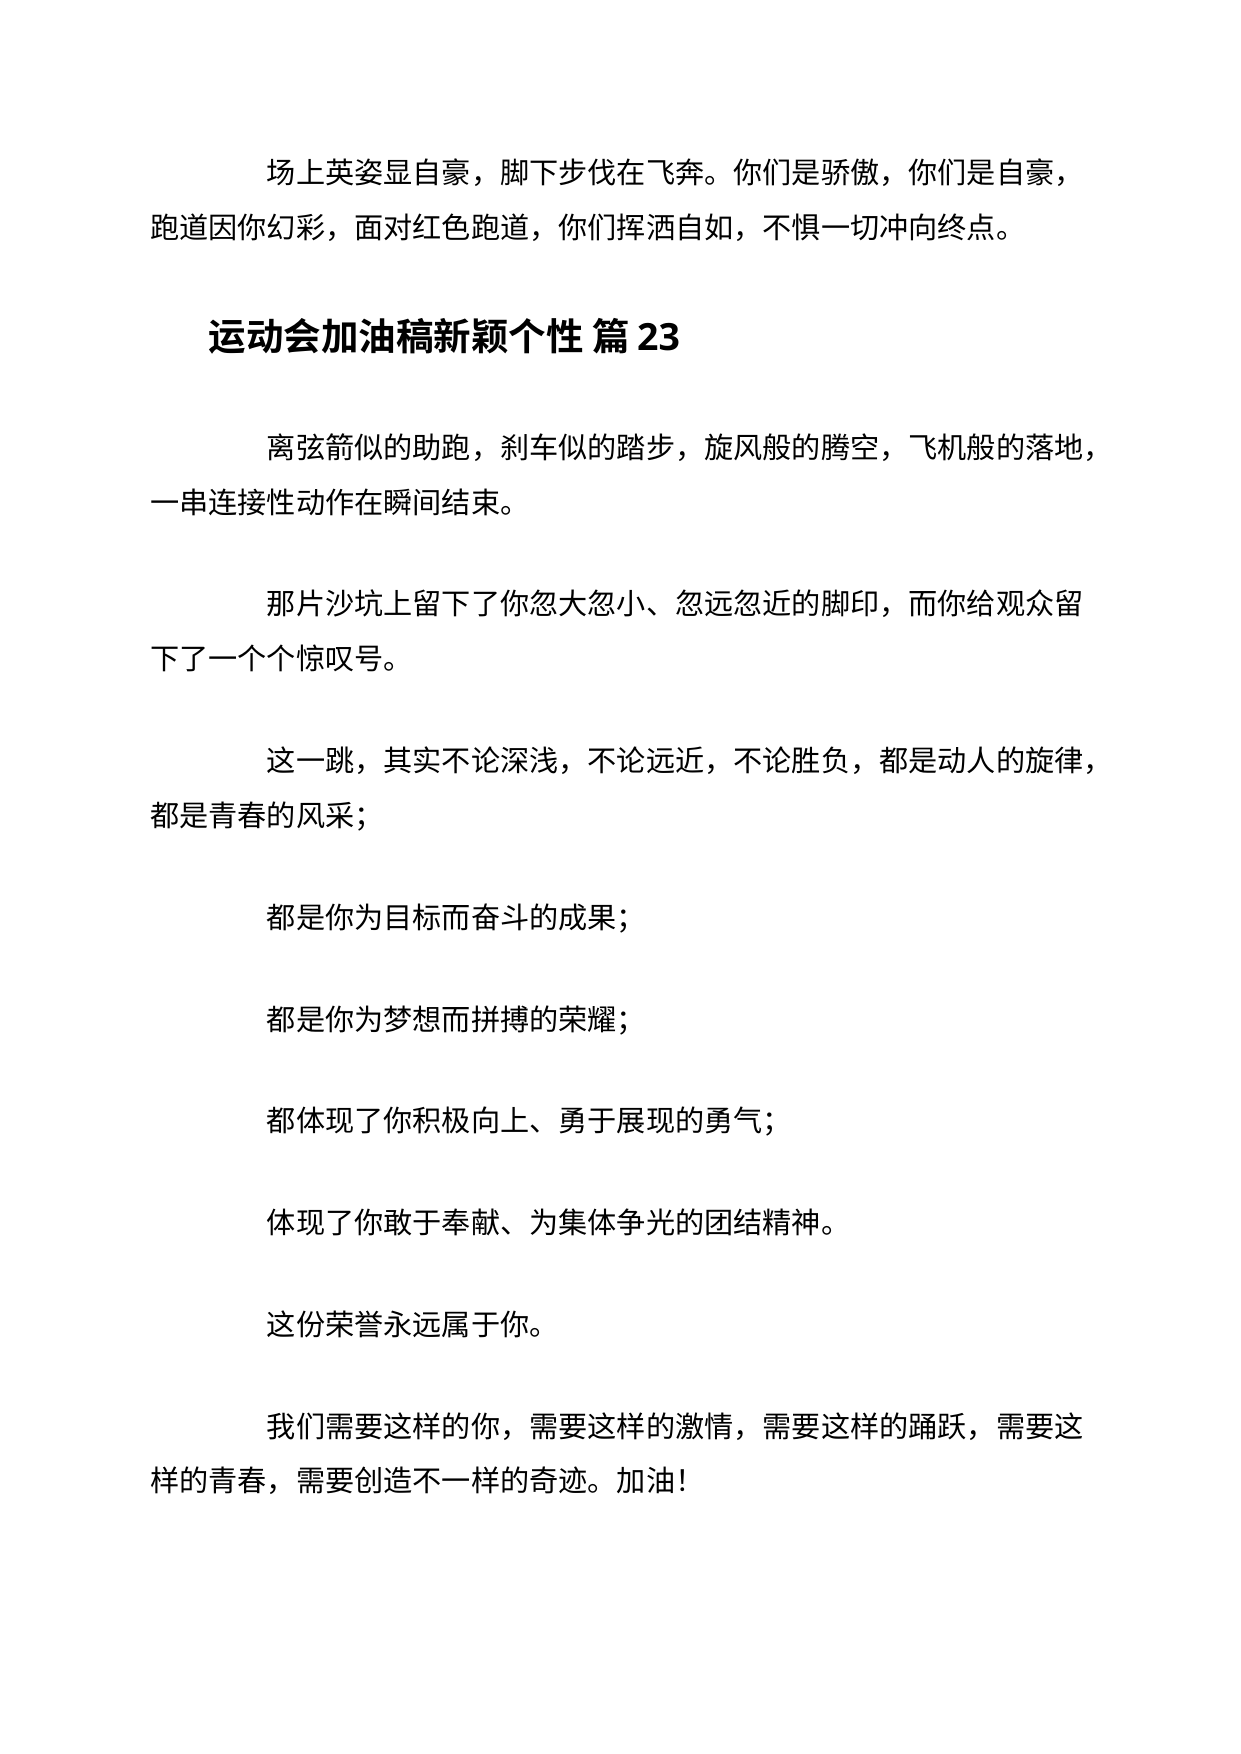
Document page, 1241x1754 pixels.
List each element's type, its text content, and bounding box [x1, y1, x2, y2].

text 都是你为目标而奋斗的成果； [150, 894, 1090, 937]
text 离弦箭似的助跑，刹车似的踏步，旋风般的腾空，飞机般的落地，一串连接性动作在瞬间结束。 [150, 424, 1090, 521]
text 那片沙坑上留下了你忽大忽小、忽远忽近的脚印，而你给观众留下了一个个惊叹号。 [150, 581, 1090, 678]
text 我们需要这样的你，需要这样的激情，需要这样的踊跃，需要这样的青春，需要创造不一样的奇迹。加油！ [150, 1403, 1090, 1500]
text 场上英姿显自豪，脚下步伐在飞奔。你们是骄傲，你们是自豪，跑道因你幻彩，面对红色跑道，你们挥洒自如，不惧一切冲向终点。 [150, 150, 1090, 247]
text 体现了你敢于奉献、为集体争光的团结精神。 [150, 1199, 1090, 1242]
text 这一跳，其实不论深浅，不论远近，不论胜负，都是动人的旋律，都是青春的风采； [150, 738, 1090, 835]
text 运动会加油稿新颖个性 篇23 [150, 307, 1090, 361]
text 都体现了你积极向上、勇于展现的勇气； [150, 1098, 1090, 1140]
text 这份荣誉永远属于你。 [150, 1301, 1090, 1344]
text 都是你为梦想而拼搏的荣耀； [150, 996, 1090, 1038]
